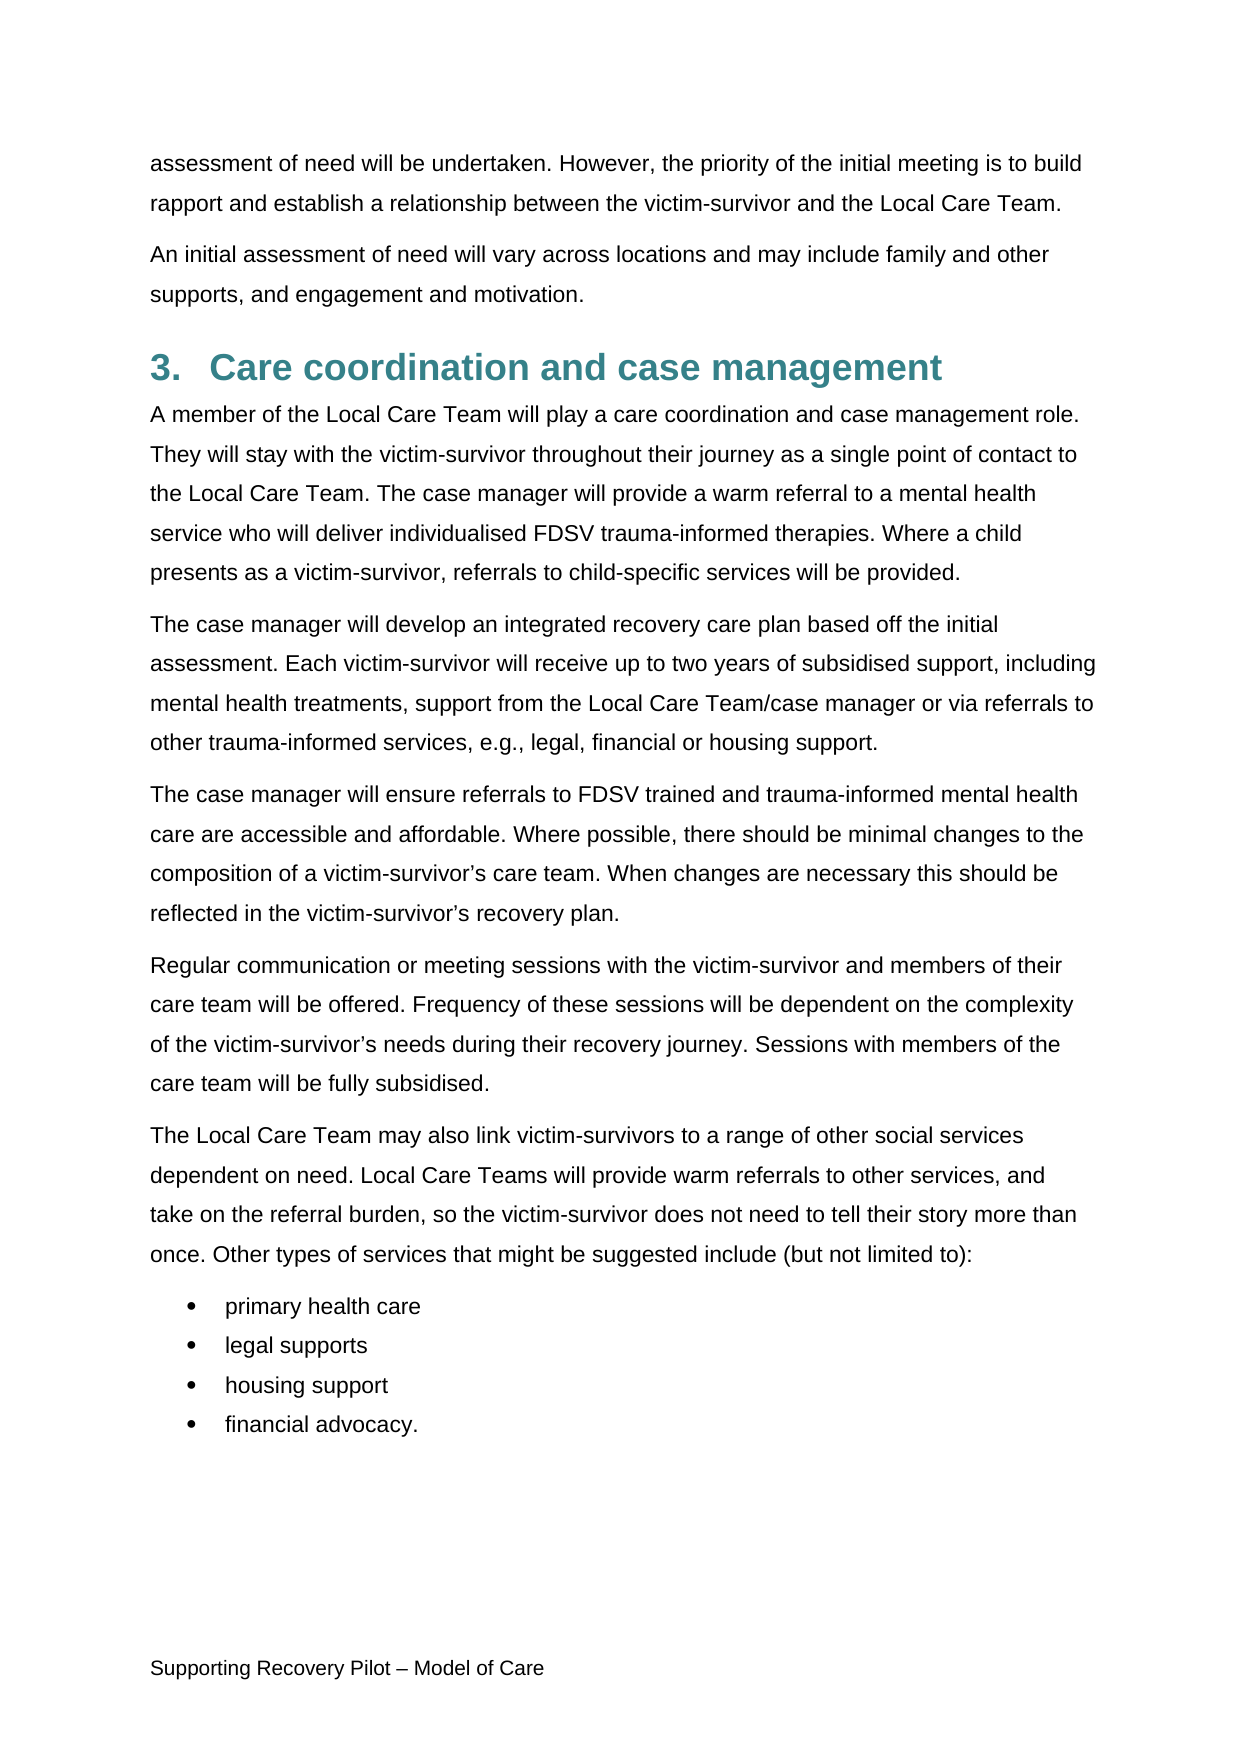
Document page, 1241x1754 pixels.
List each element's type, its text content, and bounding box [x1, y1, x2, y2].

text A member of the Local Care Team will play a care coordination and case management role. They will stay with the victim-survivor throughout their journey as a single point of contact to the Local Care Team. The case manager will provide a warm referral to a mental health service who will deliver individualised FDSV trauma-informed therapies. Where a child presents as a victim-survivor, referrals to child-specific services will be provided. [150, 401, 1113, 585]
list legal supports [187, 1332, 1093, 1358]
text An initial assessment of need will vary across locations and may include family and other supports, and engagement and motivation. [150, 241, 1093, 307]
subtitle Care coordination and case management [150, 345, 1093, 388]
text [150, 150, 1093, 216]
text Regular communication or meeting sessions with the victim-survivor and members of their care team will be offered. Frequency of these sessions will be dependent on the complexity of the victim-survivor’s needs during their recovery journey. Sessions with members of the care team will be fully subsidised. [150, 952, 1093, 1097]
list financial advocacy. [187, 1411, 1093, 1437]
list primary health care [187, 1293, 1093, 1319]
text The case manager will ensure referrals to FDSV trained and trauma-informed mental health care are accessible and affordable. Where possible, there should be minimal changes to the composition of a victim-survivor’s care team. When changes are necessary this should be reflected in the victim-survivor’s recovery plan. [150, 781, 1113, 926]
text The case manager will develop an integrated recovery care plan based off the initial assessment. Each victim-survivor will receive up to two years of subsidised support, including mental health treatments, support from the Local Care Team/case manager or via referrals to other trauma-informed services, e.g., legal, financial or housing support. [150, 611, 1113, 756]
text The Local Care Team may also link victim-survivors to a range of other social services dependent on need. Local Care Teams will provide warm referrals to other services, and take on the referral burden, so the victim-survivor does not need to tell their story more than once. Other types of services that might be suggested include (but not limited to): [150, 1122, 1093, 1267]
list housing support [187, 1372, 1093, 1398]
